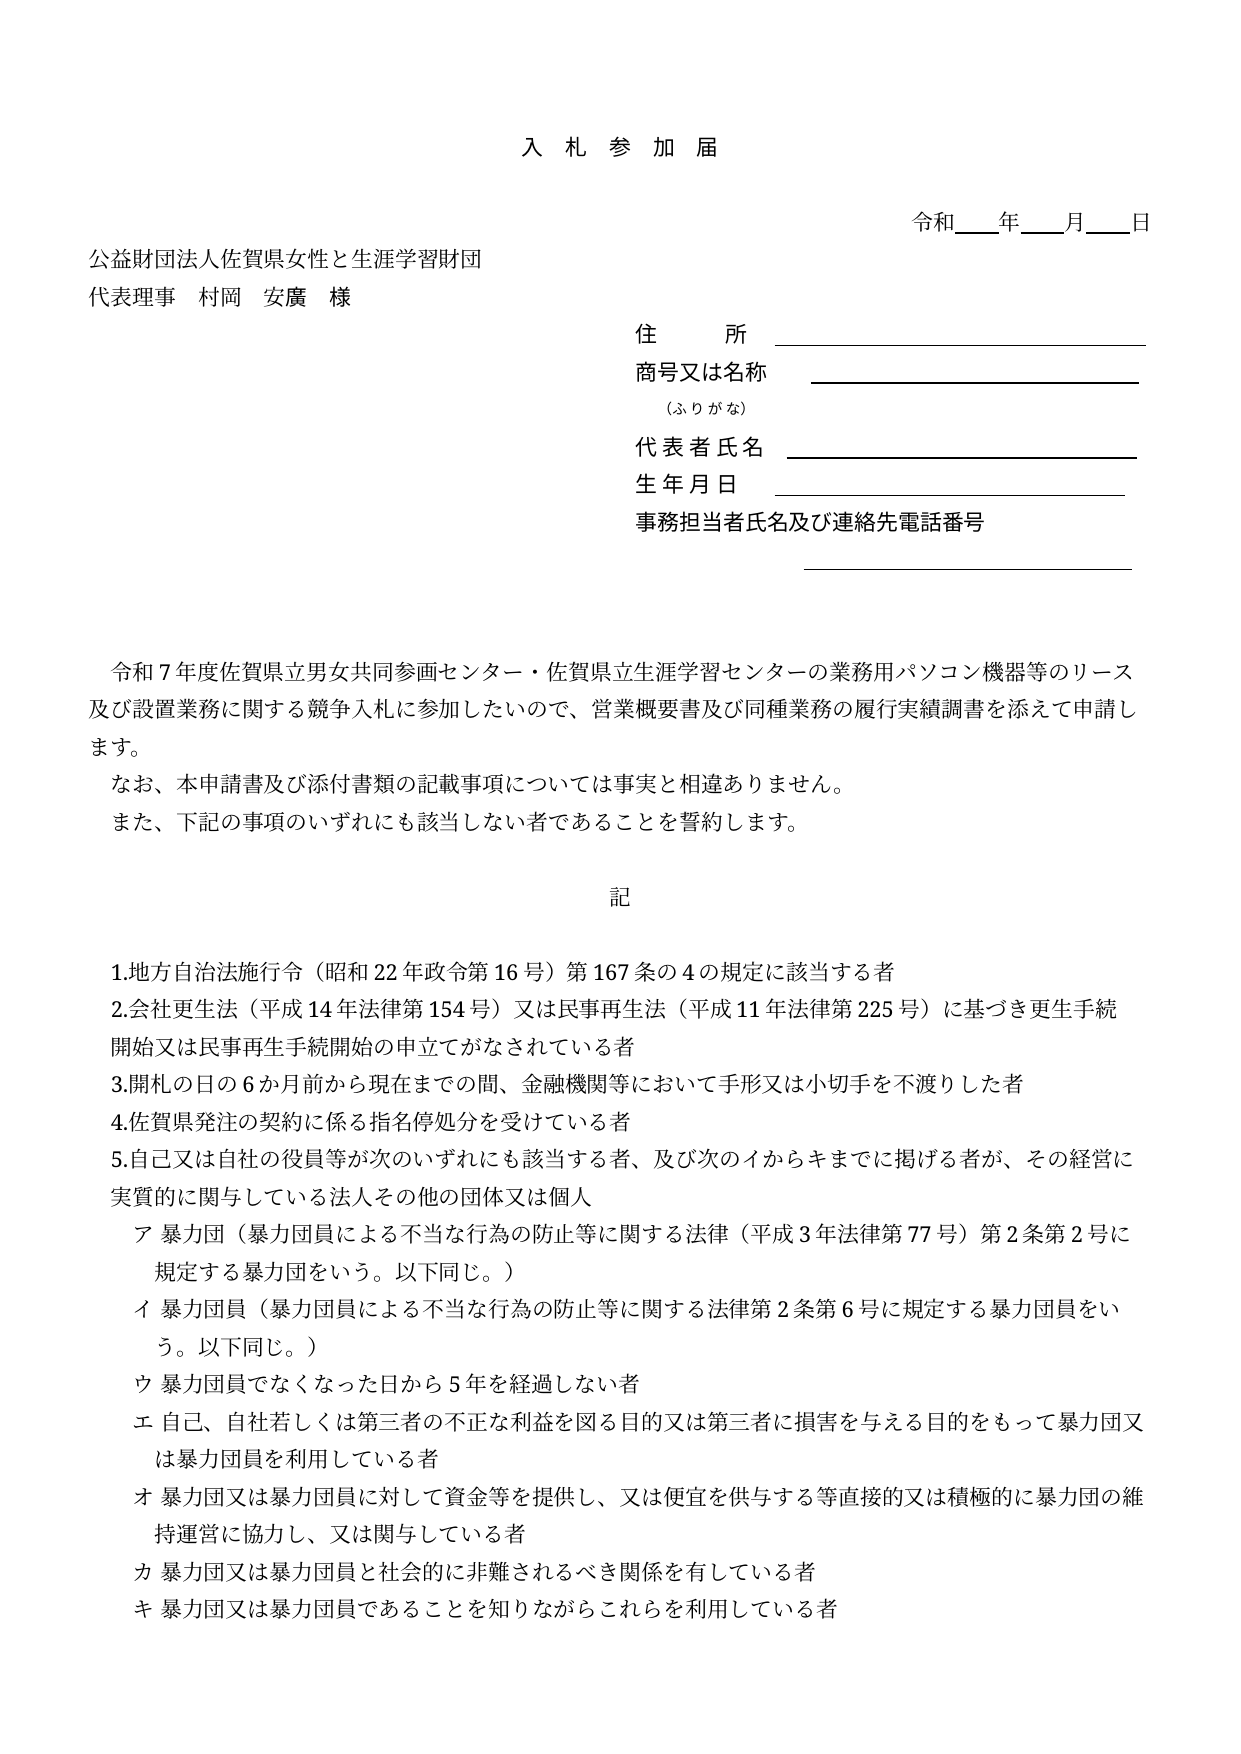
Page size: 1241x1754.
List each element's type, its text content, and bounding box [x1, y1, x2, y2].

text 生 年 月 日 [89, 464, 1152, 502]
text なお、本申請書及び添付書類の記載事項については事実と相違ありません。 [89, 764, 1152, 802]
text 住 所 [89, 314, 1152, 352]
text ア 暴力団（暴力団員による不当な行為の防止等に関する法律（平成3年法律第77号）第2条第2号に [89, 1214, 1152, 1252]
text 公益財団法人佐賀県女性と生涯学習財団 [89, 239, 1152, 277]
text イ 暴力団員（暴力団員による不当な行為の防止等に関する法律第2条第6号に規定する暴力団員をい [89, 1289, 1152, 1327]
text 持運営に協力し、又は関与している者 [89, 1514, 1152, 1552]
text 及び設置業務に関する競争入札に参加したいので、営業概要書及び同種業務の履行実績調書を添えて申請します。 [89, 689, 1152, 764]
text は暴力団員を利用している者 [89, 1439, 1152, 1477]
text 記 [89, 877, 1152, 914]
text 商号又は名称 [89, 352, 1152, 389]
text 入 札 参 加 届 [89, 127, 1152, 164]
text 5.自己又は自社の役員等が次のいずれにも該当する者、及び次のイからキまでに掲げる者が、その経営に実質的に関与している法人その他の団体又は個人 [111, 1139, 1152, 1214]
text 開始又は民事再生手続開始の申立てがなされている者 [89, 1027, 1152, 1064]
text 4.佐賀県発注の契約に係る指名停処分を受けている者 [89, 1102, 1152, 1139]
text オ 暴力団又は暴力団員に対して資金等を提供し、又は便宜を供与する等直接的又は積極的に暴力団の維 [89, 1477, 1152, 1514]
text エ 自己、自社若しくは第三者の不正な利益を図る目的又は第三者に損害を与える目的をもって暴力団又 [89, 1402, 1152, 1439]
text 2.会社更生法（平成14年法律第154号）又は民事再生法（平成11年法律第225号）に基づき更生手続 [89, 989, 1152, 1027]
text カ 暴力団又は暴力団員と社会的に非難されるべき関係を有している者 [89, 1552, 1152, 1589]
text 令和 年 月 日 [89, 202, 1152, 239]
text 代表理事 村岡 安廣 様 [89, 277, 1152, 314]
text 1.地方自治法施行令（昭和22年政令第16号）第167条の4の規定に該当する者 [89, 952, 1152, 989]
text 3.開札の日の6か月前から現在までの間、金融機関等において手形又は小切手を不渡りした者 [89, 1064, 1152, 1102]
text キ 暴力団又は暴力団員であることを知りながらこれらを利用している者 [89, 1589, 1152, 1627]
text 令和7年度佐賀県立男女共同参画センター・佐賀県立生涯学習センターの業務用パソコン機器等のリース [89, 652, 1152, 689]
text ウ 暴力団員でなくなった日から5年を経過しない者 [89, 1364, 1152, 1402]
text 事務担当者氏名及び連絡先電話番号 [89, 502, 1152, 539]
text 規定する暴力団をいう。以下同じ。） [89, 1252, 1152, 1289]
text 代 表 者 氏 名 [89, 427, 1152, 464]
text また、下記の事項のいずれにも該当しない者であることを誓約します。 [89, 802, 1152, 839]
text う。以下同じ。） [89, 1327, 1152, 1364]
text （ふ り が な） [89, 389, 1152, 427]
